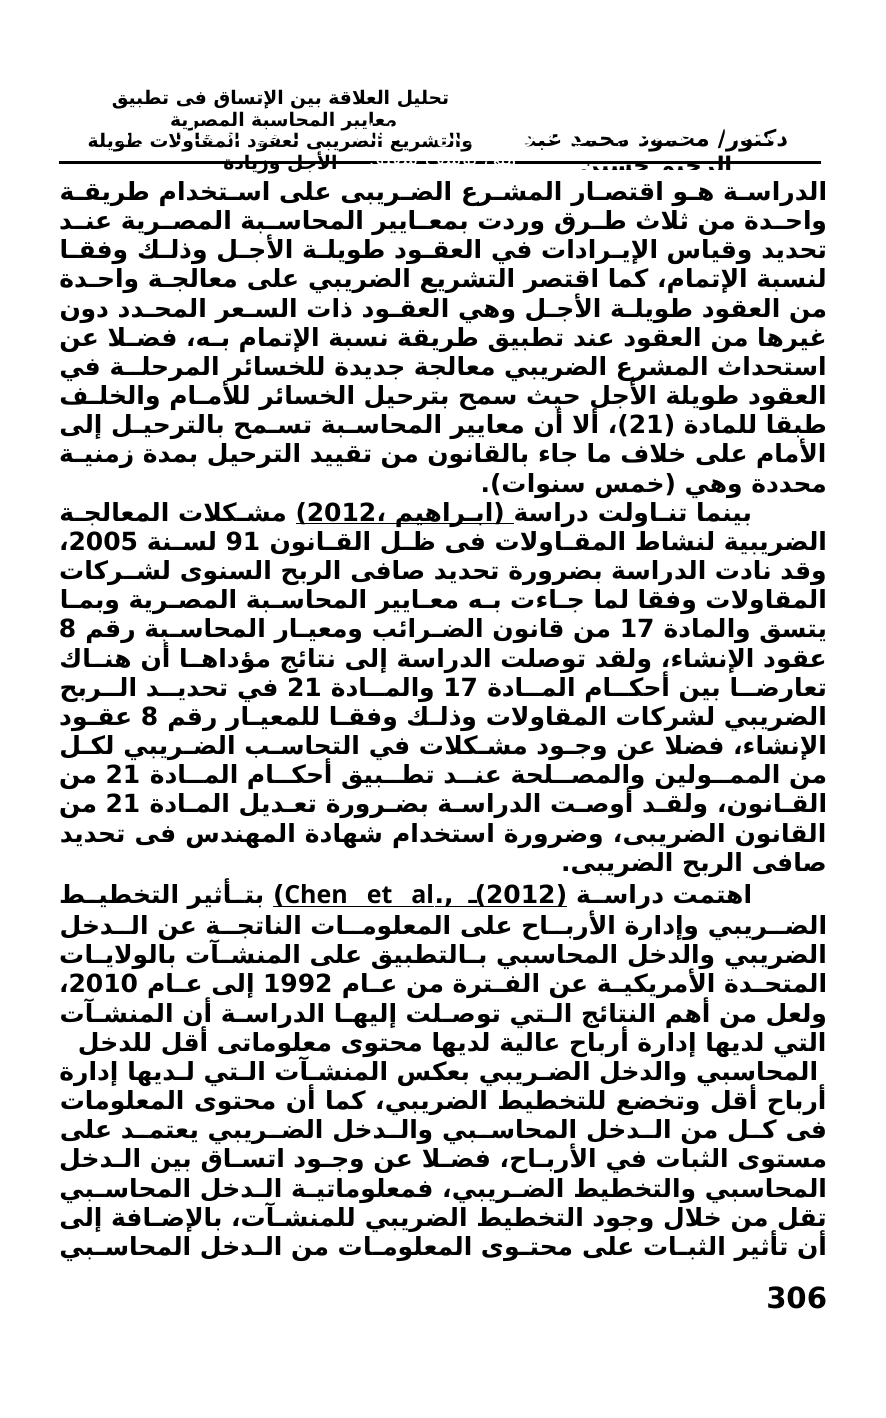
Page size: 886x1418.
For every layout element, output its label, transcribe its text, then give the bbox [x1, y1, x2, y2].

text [59, 1057, 827, 1261]
text بينما تناولت دراسة (ابراهيم ،2012) مشكلات المعالجة الضريبية لنشاط المقاولات فى ظل القانون 91 لسنة 2005، وقد نادت الدراسة بضرورة تحديد صافى الربح السنوى لشركات المقاولات وفقا لما جاءت به معايير المحاسبة المصرية وبما يتسق والمادة 17 من قانون الضرائب ومعيار المحاسبة رقم 8 عقود الإنشاء، ولقد توصلت الدراسة إلى نتائج مؤداها أن هناك تعارضا بين أحكام المادة 17 والمادة 21 في تحديد الربح الضريبي لشركات المقاولات وذلك وفقا للمعيار رقم 8 عقود الإنشاء، فضلا عن وجود مشكلات في التحاسب الضريبي لكل من الممولين والمصلحة عند تطبيق أحكام المادة 21 من القانون، ولقد أوصت الدراسة بضرورة تعديل المادة 21 من القانون الضريبى، وضرورة استخدام شهادة المهندس فى تحديد صافى الربح الضريبى. [59, 498, 827, 877]
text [59, 177, 827, 498]
text اهتمت دراسة (2012) ,.Chen et al) بتأثير التخطيط الضريبي وإدارة الأرباح على المعلومات الناتجة عن الدخل الضريبي والدخل المحاسبي بالتطبيق على المنشآت بالولايات المتحدة الأمريكية عن الفترة من عام 1992 إلى عام 2010، ولعل من أهم النتائج التي توصلت إليها الدراسة أن المنشآت التي لديها إدارة أرباح عالية لديها محتوى معلوماتى أقل للدخل [59, 877, 827, 1057]
